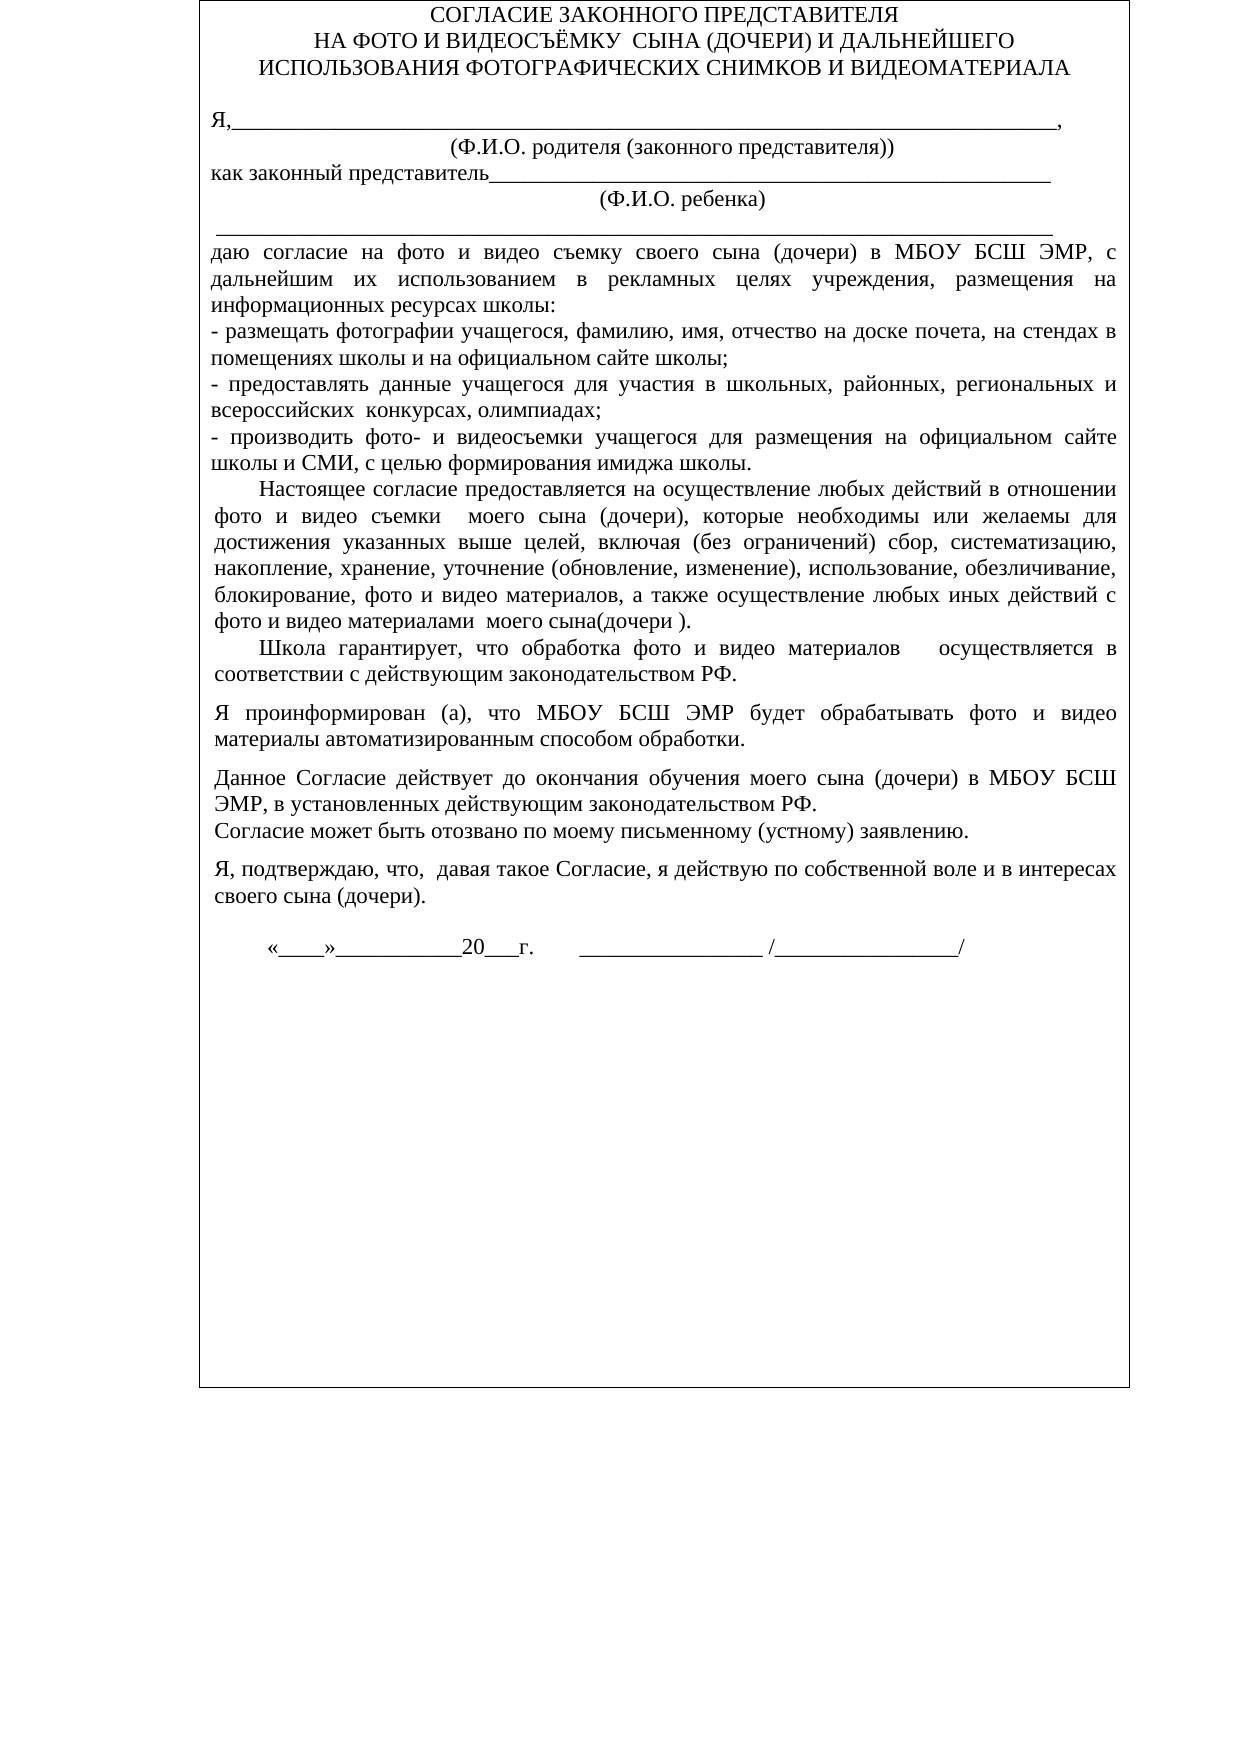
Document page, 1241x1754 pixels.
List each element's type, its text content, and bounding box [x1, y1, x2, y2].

table_header СОГЛАСИЕ ЗАКОННОГО ПРЕДСТАВИТЕЛЯ НА ФОТО И ВИДЕОСЪЁМКУ СЫНА (ДОЧЕРИ) И ДАЛЬНЕЙШЕГО ИСПОЛЬЗОВАНИЯ ФОТОГРАФИЧЕСКИХ СНИМКОВ И ВИДЕОМАТЕРИАЛА Я,________________________________________________________________________, (Ф.И.О. родителя (законного представителя)) как законный представитель_________________________________________________ (Ф.И.О. ребенка) _________________________________________________________________________ даю согласие на фото и видео съемку своего сына (дочери) в МБОУ БСШ ЭМР, с дальнейшим их использованием в рекламных целях учреждения, размещения на информационных ресурсах школы: - размещать фотографии учащегося, фамилию, имя, отчество на доске почета, на стендах в помещениях школы и на официальном сайте школы; - предоставлять данные учащегося для участия в школьных, районных, региональных и всероссийских конкурсах, олимпиадах; - производить фото- и видеосъемки учащегося для размещения на официальном сайте школы и СМИ, с целью формирования имиджа школы. Настоящее согласие предоставляется на осуществление любых действий в отношении фото и видео съемки моего сына (дочери), которые необходимы или желаемы для достижения указанных выше целей, включая (без ограничений) сбор, систематизацию, накопление, хранение, уточнение (обновление, изменение), использование, обезличивание, блокирование, фото и видео материалов, а также осуществление любых иных действий с фото и видео материалами моего сына(дочери ). Школа гарантирует, что обработка фото и видео материалов осуществляется в соответствии с действующим законодательством РФ. Я проинформирован (а), что МБОУ БСШ ЭМР будет обрабатывать фото и видео материалы автоматизированным способом обработки. Данное Согласие действует до окончания обучения моего сына (дочери) в МБОУ БСШ ЭМР, в установленных действующим законодательством РФ. Согласие может быть отозвано по моему письменному (устному) заявлению. Я, подтверждаю, что, давая такое Согласие, я действую по собственной воле и в интересах своего сына (дочери). «____»___________20___г. ________________ /________________/ [200, 1, 1129, 1387]
